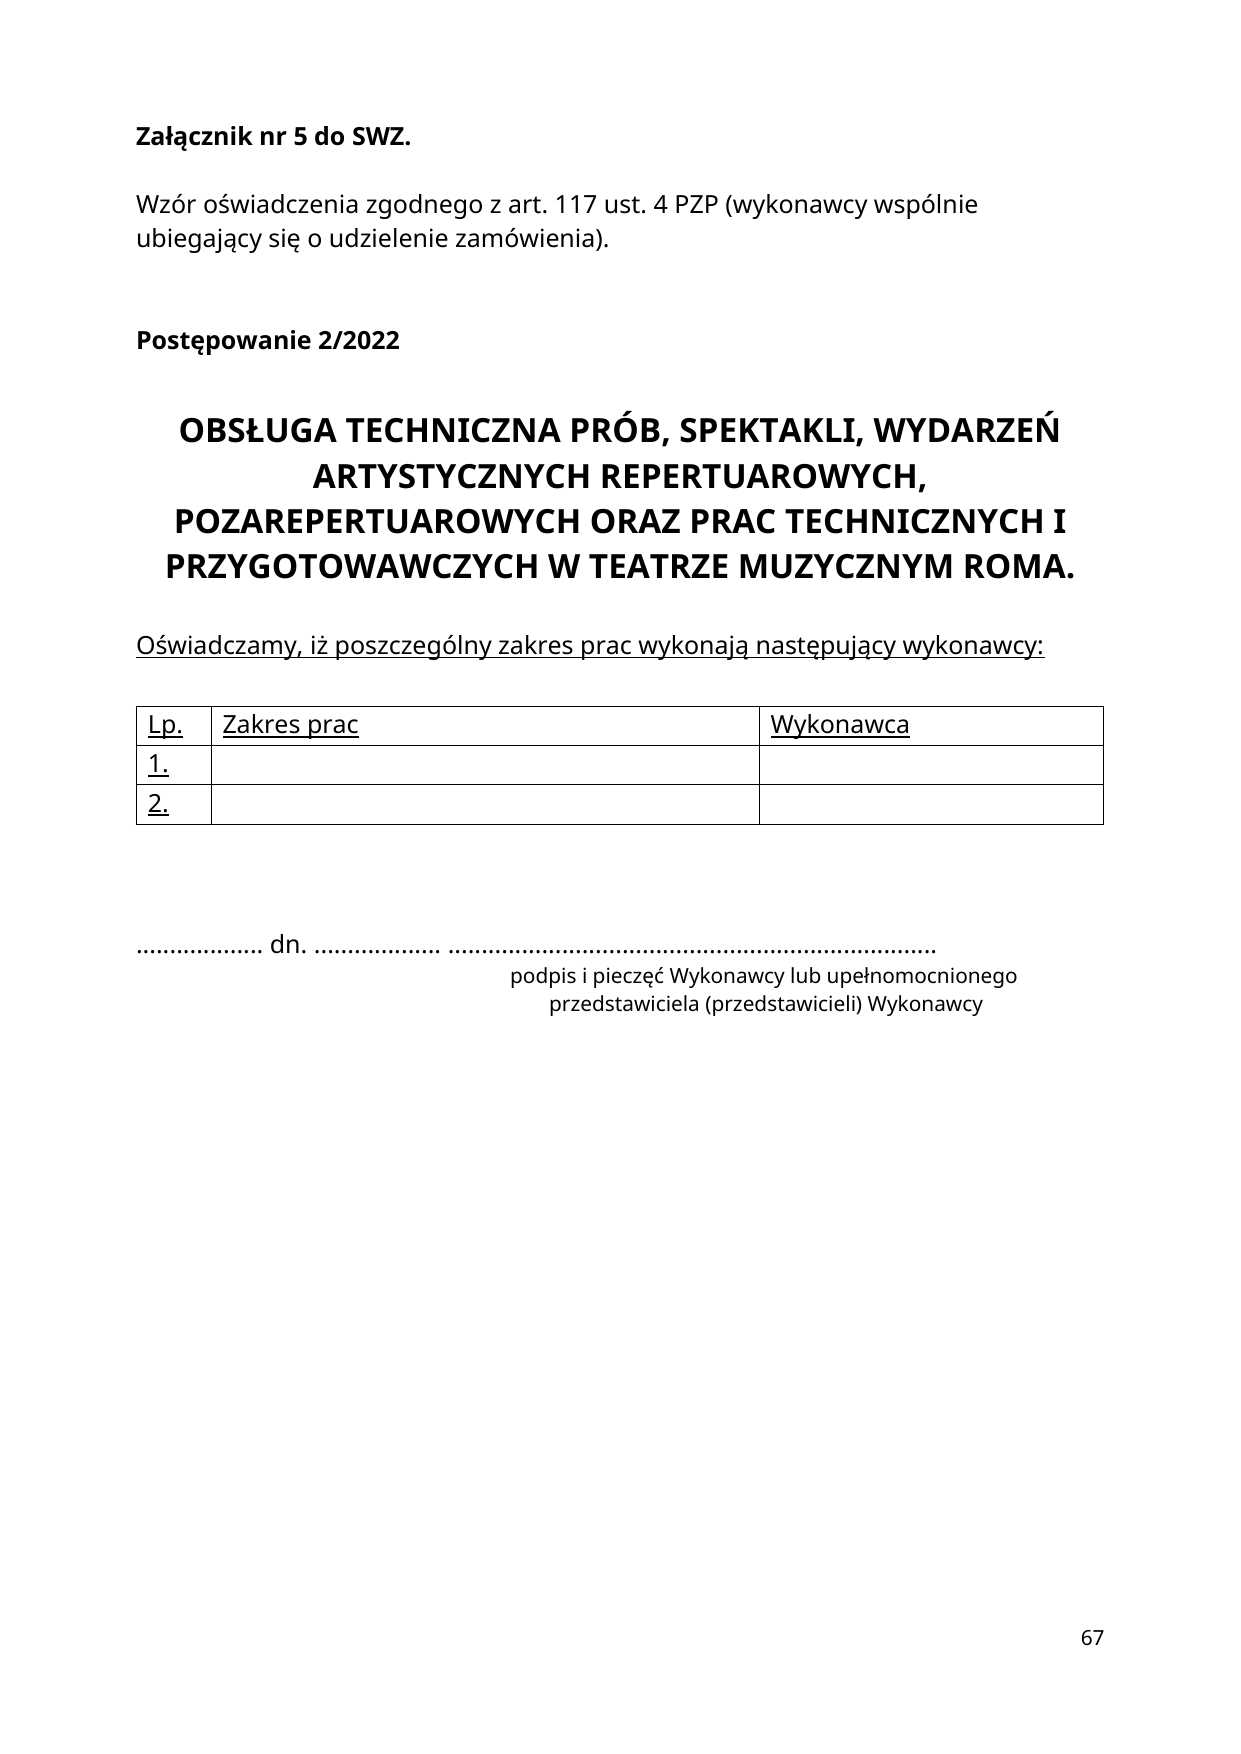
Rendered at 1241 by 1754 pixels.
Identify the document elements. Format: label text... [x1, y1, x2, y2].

table_header Zakres prac [212, 707, 759, 745]
text Oświadczamy, iż poszczególny zakres prac wykonają następujący wykonawcy: [136, 628, 1104, 662]
text Wzór oświadczenia zgodnego z art. 117 ust. 4 PZP (wykonawcy wspólnie ubiegający się o udzielenie zamówienia). [136, 186, 1104, 254]
table_cell [760, 746, 1103, 784]
table_header Lp. [137, 707, 211, 745]
table_cell [760, 785, 1103, 823]
table_cell 2. [137, 785, 211, 823]
table_cell 1. [137, 746, 211, 784]
text Postępowanie 2/2022 [136, 322, 1104, 357]
text Obsługa techniczna prób, spektakli, wydarzeń artystycznych repertuarowych, pozarepertuarowych oraz prac technicznych i przygotowawczych w Teatrze Muzycznym Roma. [136, 407, 1104, 589]
table_cell [212, 746, 759, 784]
table_header Wykonawca [760, 707, 1103, 745]
text przedstawiciela (przedstawicieli) Wykonawcy [136, 989, 1104, 1018]
text podpis i pieczęć Wykonawcy lub upełnomocnionego [504, 961, 1104, 989]
text Załącznik nr 5 do SWZ. [136, 118, 1104, 152]
text ................... dn. ................... ......................................................................... [136, 927, 1104, 961]
table_cell [212, 785, 759, 823]
